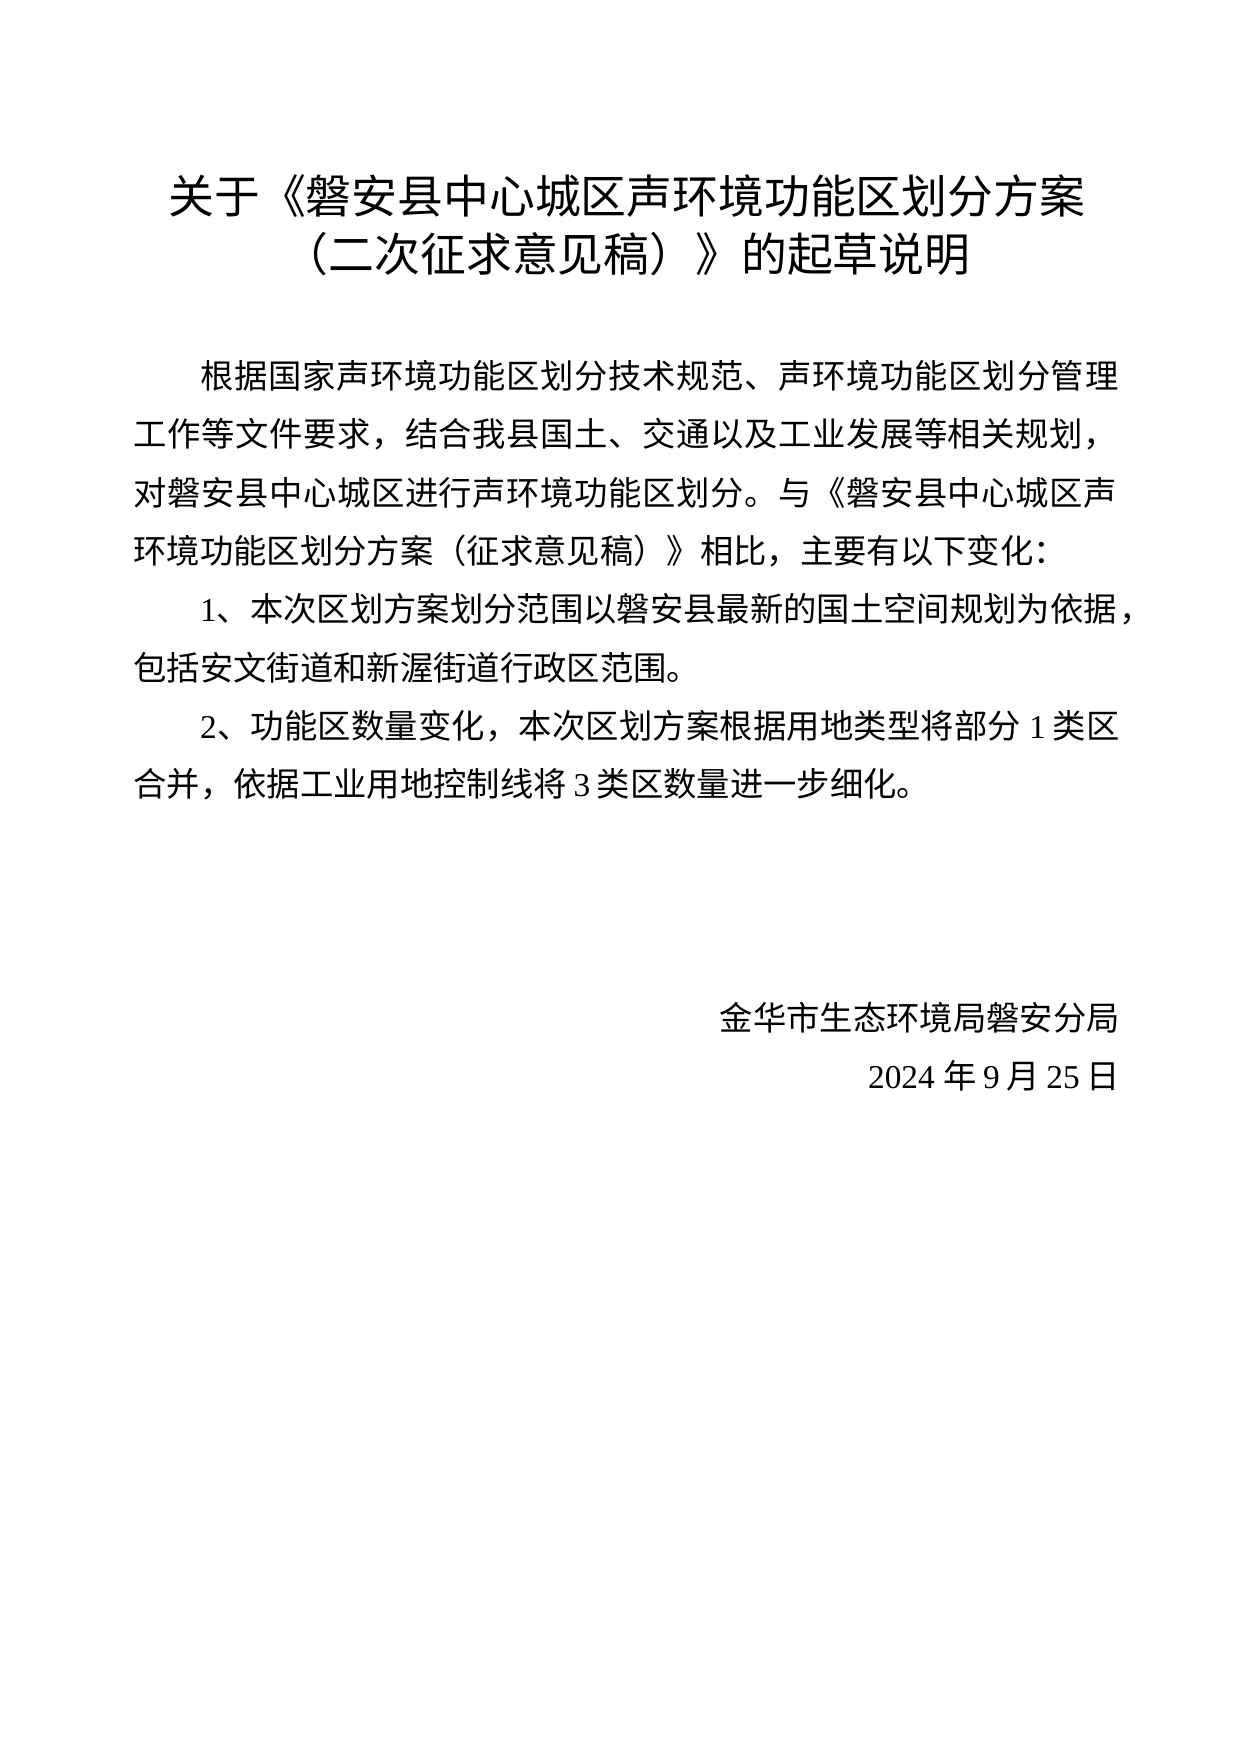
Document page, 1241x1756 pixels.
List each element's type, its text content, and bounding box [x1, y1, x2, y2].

text 金华市生态环境局磐安分局 [133, 983, 1119, 1042]
text 2024 年9月25日 [133, 1042, 1119, 1100]
text 1、本次区划方案划分范围以磐安县最新的国土空间规划为依据，包括安文街道和新渥街道行政区范围。 [133, 575, 1119, 692]
text 2、功能区数量变化，本次区划方案根据用地类型将部分1类区合并，依据工业用地控制线将3类区数量进一步细化。 [133, 692, 1119, 808]
text 根据国家声环境功能区划分技术规范、声环境功能区划分管理工作等文件要求，结合我县国土、交通以及工业发展等相关规划，对磐安县中心城区进行声环境功能区划分。与《磐安县中心城区声环境功能区划分方案（征求意见稿）》相比，主要有以下变化： [133, 342, 1119, 575]
text 关于《磐安县中心城区声环境功能区划分方案（二次征求意见稿）》的起草说明 [133, 167, 1119, 283]
